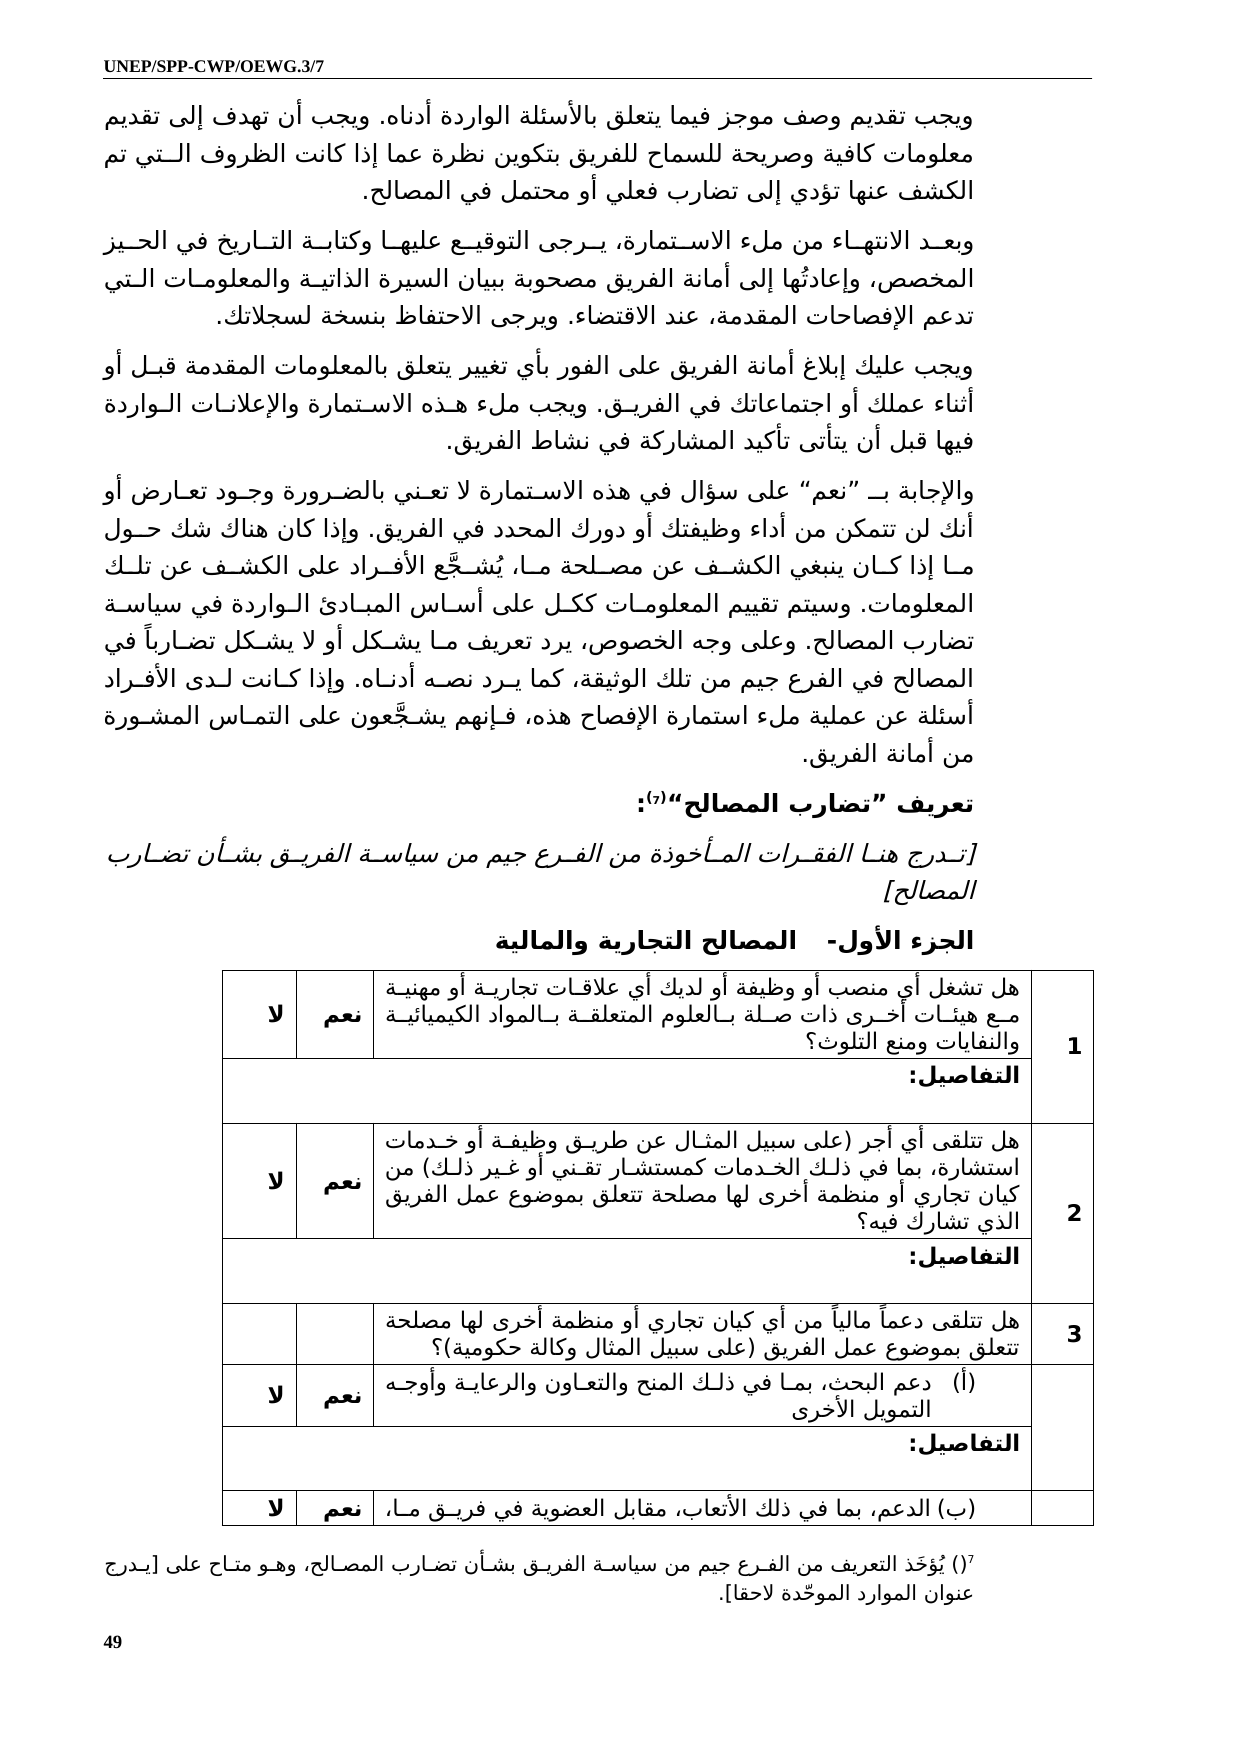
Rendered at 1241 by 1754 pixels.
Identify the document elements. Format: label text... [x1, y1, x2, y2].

table_cell التفاصيل: [223, 1239, 1031, 1303]
table_cell التفاصيل: [223, 1059, 1031, 1123]
table_cell لا [223, 1365, 296, 1426]
table_cell [223, 1304, 296, 1364]
table_cell 3 [1032, 1304, 1093, 1364]
text وبعد الانتهاء من ملء الاستمارة، يرجى التوقيع عليها وكتابة التاريخ في الحيز المخصص، وإعادتُها إلى أمانة الفريق مصحوبة ببيان السيرة الذاتية والمعلومات التي تدعم الإفصاحات المقدمة، عند الاقتضاء. ويرجى الاحتفاظ بنسخة لسجلاتك. [103, 219, 974, 332]
table_header لا [223, 971, 296, 1058]
text تعريف ”تضارب المصالح“(): [103, 782, 974, 819]
table_header نعم [297, 971, 373, 1058]
table_cell [1032, 1365, 1093, 1490]
table_cell التفاصيل: [223, 1427, 1031, 1490]
table_cell لا [223, 1124, 296, 1238]
table_header هل تشغل أي منصب أو وظيفة أو لديك أي علاقات تجارية أو مهنية مع هيئات أخرى ذات صلة بالعلوم المتعلقة بالمواد الكيميائية والنفايات ومنع التلوث؟ [374, 971, 1031, 1058]
text [تدرج هنا الفقرات المأخوذة من الفرع جيم من سياسة الفريق بشأن تضارب المصالح] [103, 832, 974, 907]
table_cell نعم [297, 1365, 373, 1426]
table_cell نعم [297, 1124, 373, 1238]
text والإجابة بــ ”نعم“ على سؤال في هذه الاستمارة لا تعني بالضرورة وجود تعارض أو أنك لن تتمكن من أداء وظيفتك أو دورك المحدد في الفريق. وإذا كان هناك شك حول ما إذا كان ينبغي الكشف عن مصلحة ما، يُشجَّع الأفراد على الكشف عن تلك المعلومات. وسيتم تقييم المعلومات ككل على أساس المبادئ الواردة في سياسة تضارب المصالح. وعلى وجه الخصوص، يرد تعريف ما يشكل أو لا يشكل تضارباً في المصالح في الفرع جيم من تلك الوثيقة، كما يرد نصه أدناه. وإذا كانت لدى الأفراد أسئلة عن عملية ملء استمارة الإفصاح هذه، فإنهم يشجَّعون على التماس المشورة من أمانة الفريق. [103, 469, 974, 769]
text ويجب تقديم وصف موجز فيما يتعلق بالأسئلة الواردة أدناه. ويجب أن تهدف إلى تقديم معلومات كافية وصريحة للسماح للفريق بتكوين نظرة عما إذا كانت الظروف التي تم الكشف عنها تؤدي إلى تضارب فعلي أو محتمل في المصالح. [103, 94, 974, 207]
text ويجب عليك إبلاغ أمانة الفريق على الفور بأي تغيير يتعلق بالمعلومات المقدمة قبل أو أثناء عملك أو اجتماعاتك في الفريق. ويجب ملء هذه الاستمارة والإعلانات الواردة فيها قبل أن يتأتى تأكيد المشاركة في نشاط الفريق. [103, 344, 974, 457]
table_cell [374, 1491, 1031, 1525]
table_cell نعم [297, 1491, 373, 1525]
table_cell [1032, 1491, 1093, 1525]
table_cell (أ) دعم البحث، بما في ذلك المنح والتعاون والرعاية وأوجه التمويل الأخرى [374, 1365, 1031, 1426]
table_cell [297, 1304, 373, 1364]
text الجزء الأول- المصالح التجارية والمالية [103, 919, 974, 957]
table_cell هل تتلقى أي أجر (على سبيل المثال عن طريق وظيفة أو خدمات استشارة، بما في ذلك الخدمات كمستشار تقني أو غير ذلك) من كيان تجاري أو منظمة أخرى لها مصلحة تتعلق بموضوع عمل الفريق الذي تشارك فيه؟ [374, 1124, 1031, 1238]
table_cell 2 [1032, 1124, 1093, 1303]
table_cell هل تتلقى دعماً مالياً من أي كيان تجاري أو منظمة أخرى لها مصلحة تتعلق بموضوع عمل الفريق (على سبيل المثال وكالة حكومية)؟ [374, 1304, 1031, 1364]
table_cell لا [223, 1491, 296, 1525]
table_header 1 [1032, 971, 1093, 1123]
